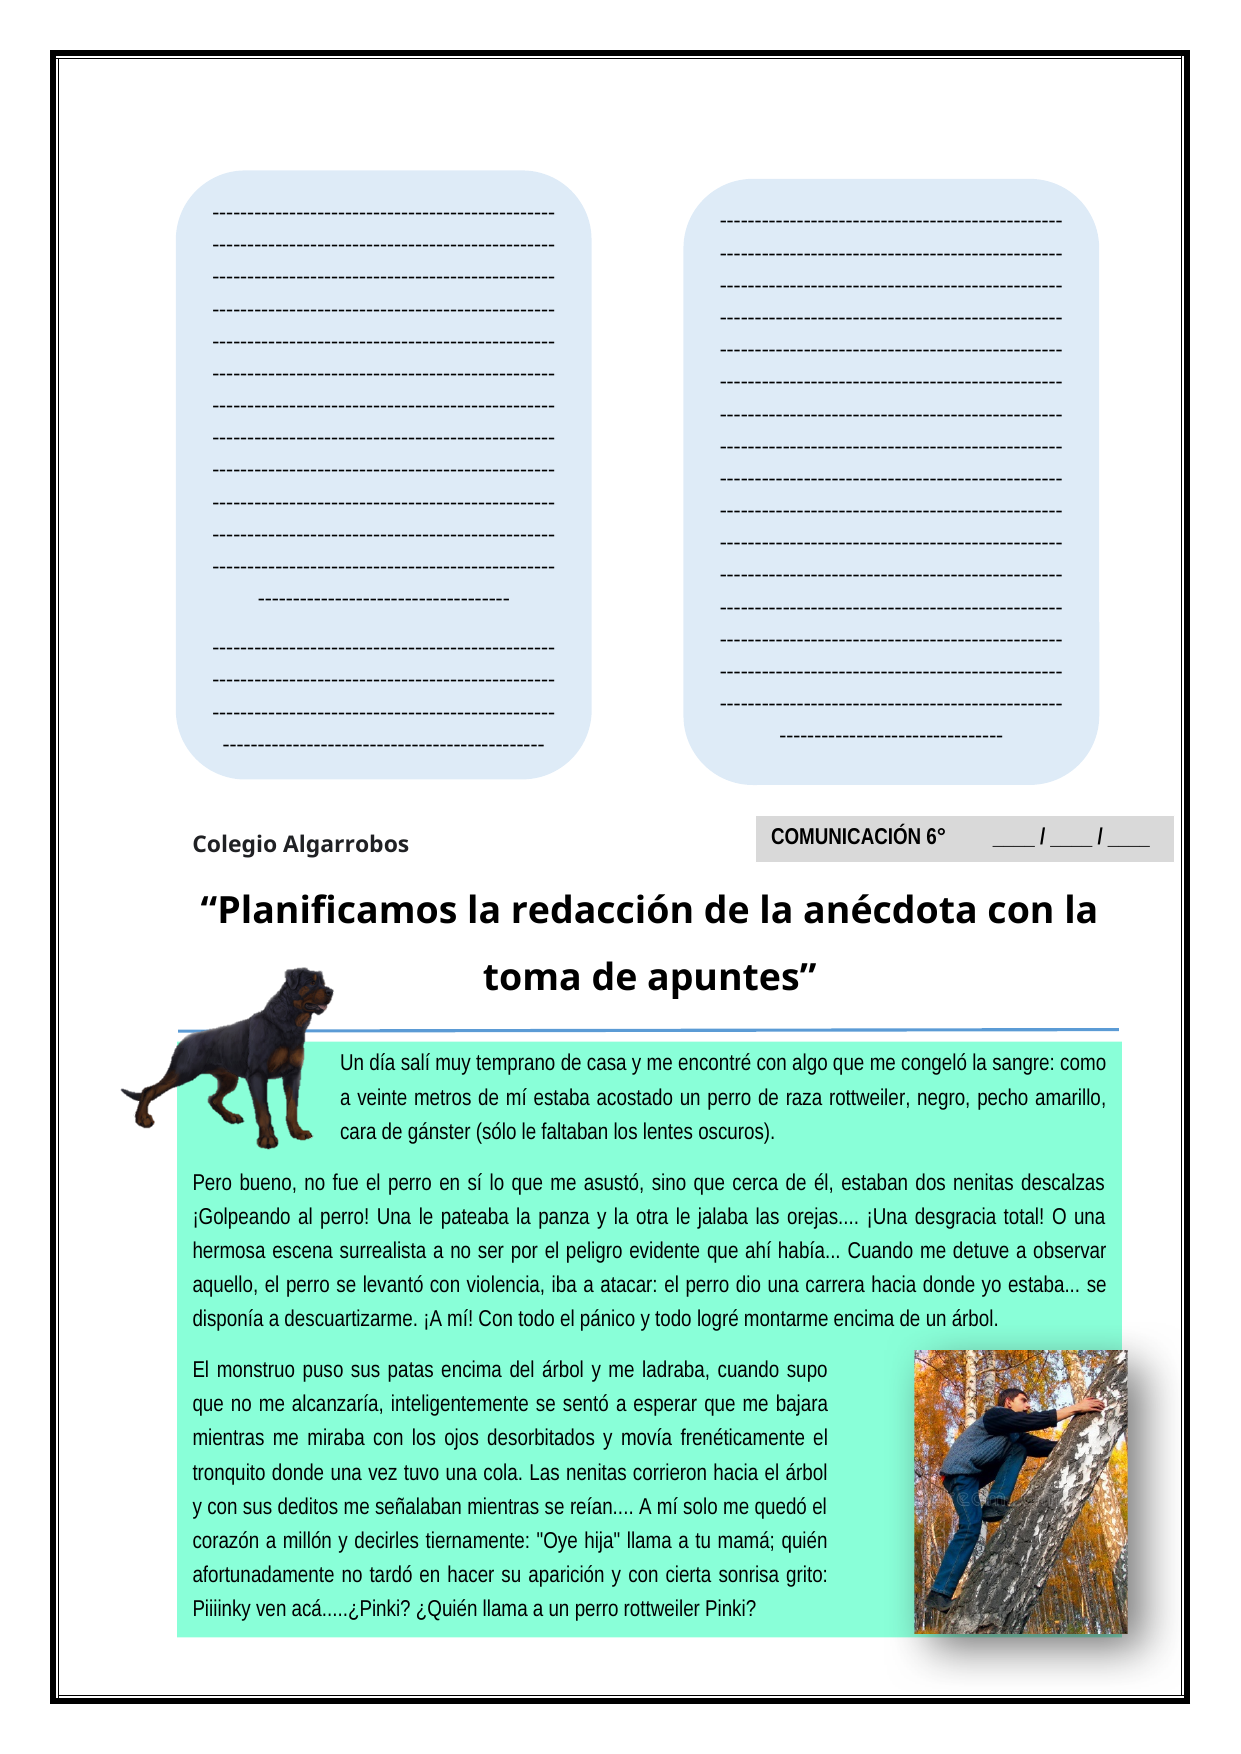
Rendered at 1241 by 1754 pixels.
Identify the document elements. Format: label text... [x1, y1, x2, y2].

text “Planificamos la redacción de la anécdota con la toma de apuntes” [177, 884, 1122, 1001]
picture [914, 1350, 1128, 1634]
picture [116, 963, 342, 1155]
